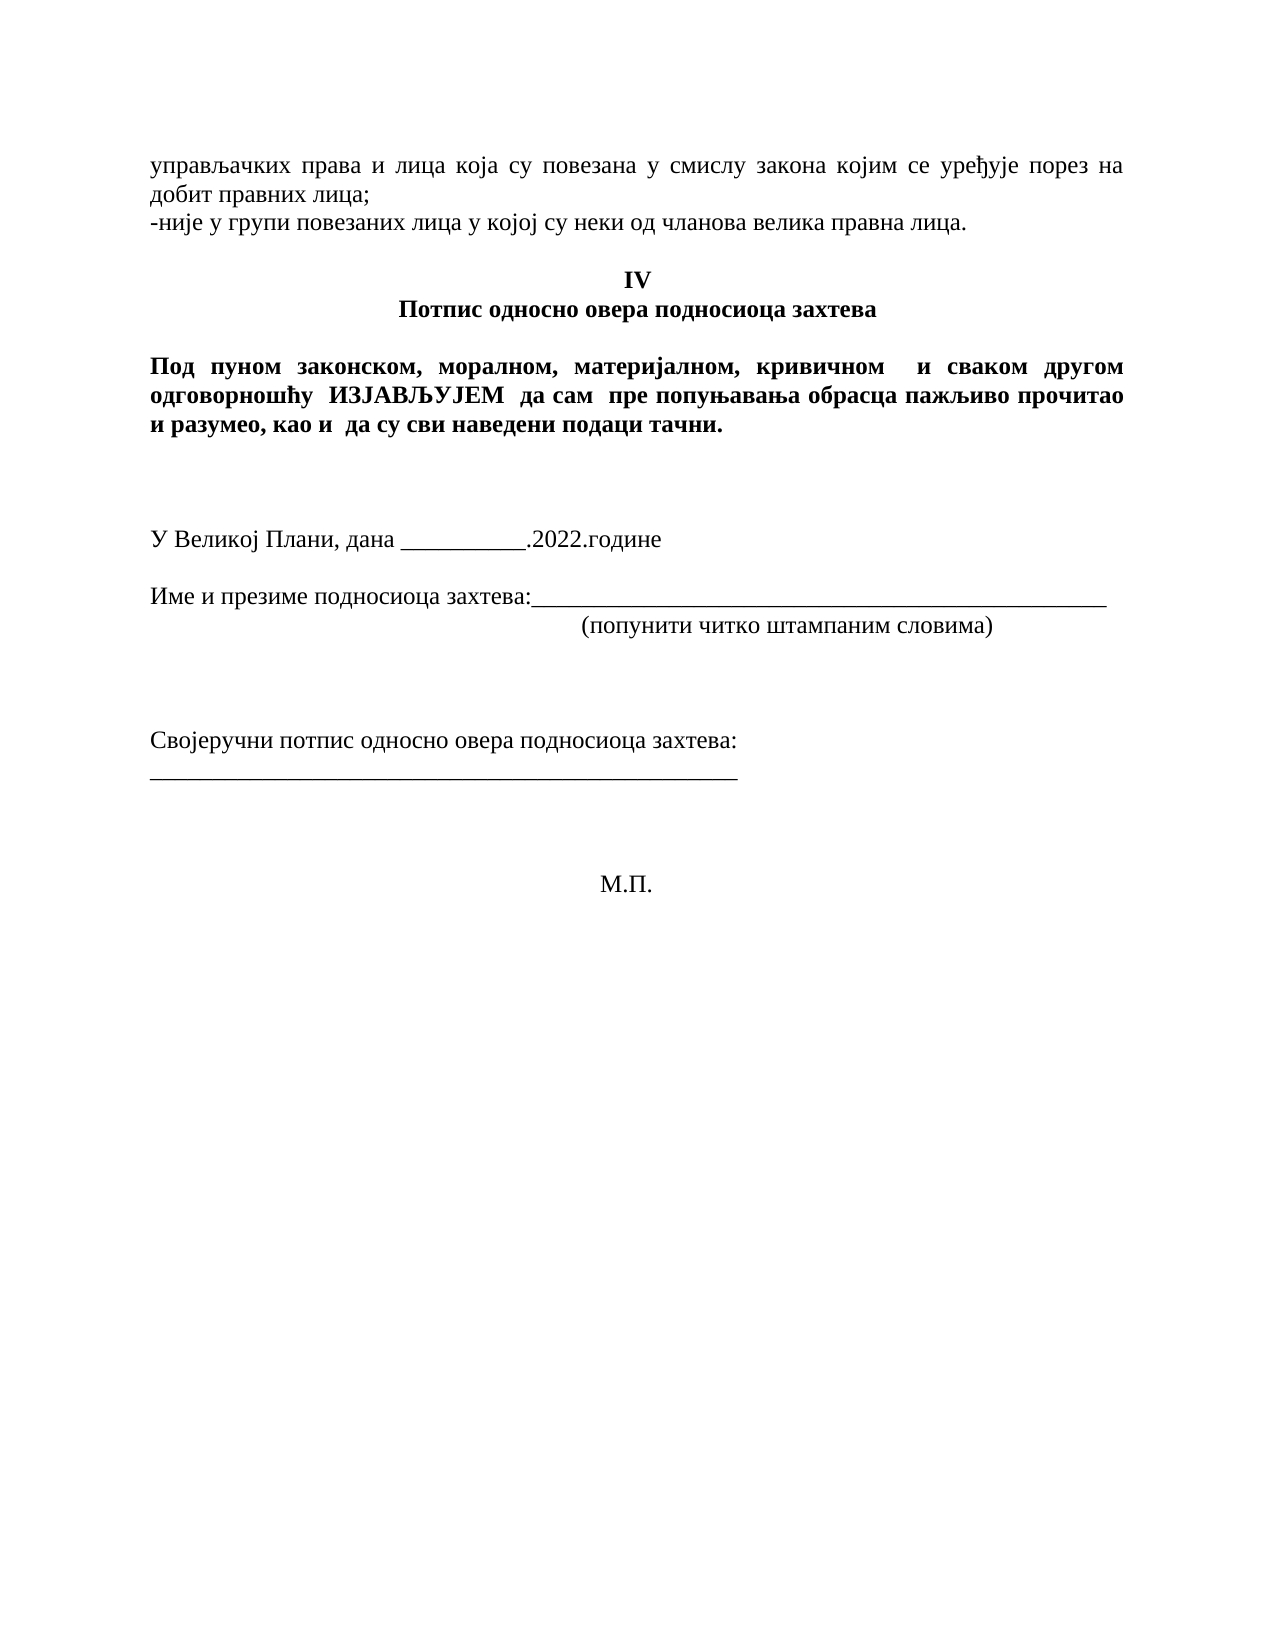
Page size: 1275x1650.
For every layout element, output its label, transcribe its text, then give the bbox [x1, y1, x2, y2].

text Под пуном законском, моралном, материјалном, кривичном и сваком другом одговорношћу ИЗЈАВЉУЈЕМ да сам пре попуњавања обрасца пажљиво прочитао и разумео, као и да су сви наведени подаци тачни. [150, 351, 1125, 437]
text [150, 150, 1125, 207]
text Име и презиме подносиоца захтева:______________________________________________ [150, 581, 1125, 610]
text (попунити читко штампаним словима) [150, 610, 1125, 639]
text Својеручни потпис односно овера подносиоца захтева: [150, 725, 1125, 754]
text _______________________________________________ [150, 754, 1125, 782]
text -није у групи повезаних лица у којој су неки од чланова велика правна лица. [150, 207, 1125, 236]
text М.П. [150, 869, 1125, 897]
text IV [150, 265, 1125, 294]
text Потпис односно овера подносиоца захтева [150, 294, 1125, 322]
text У Великој Плани, дана __________.2022.године [150, 524, 1125, 552]
